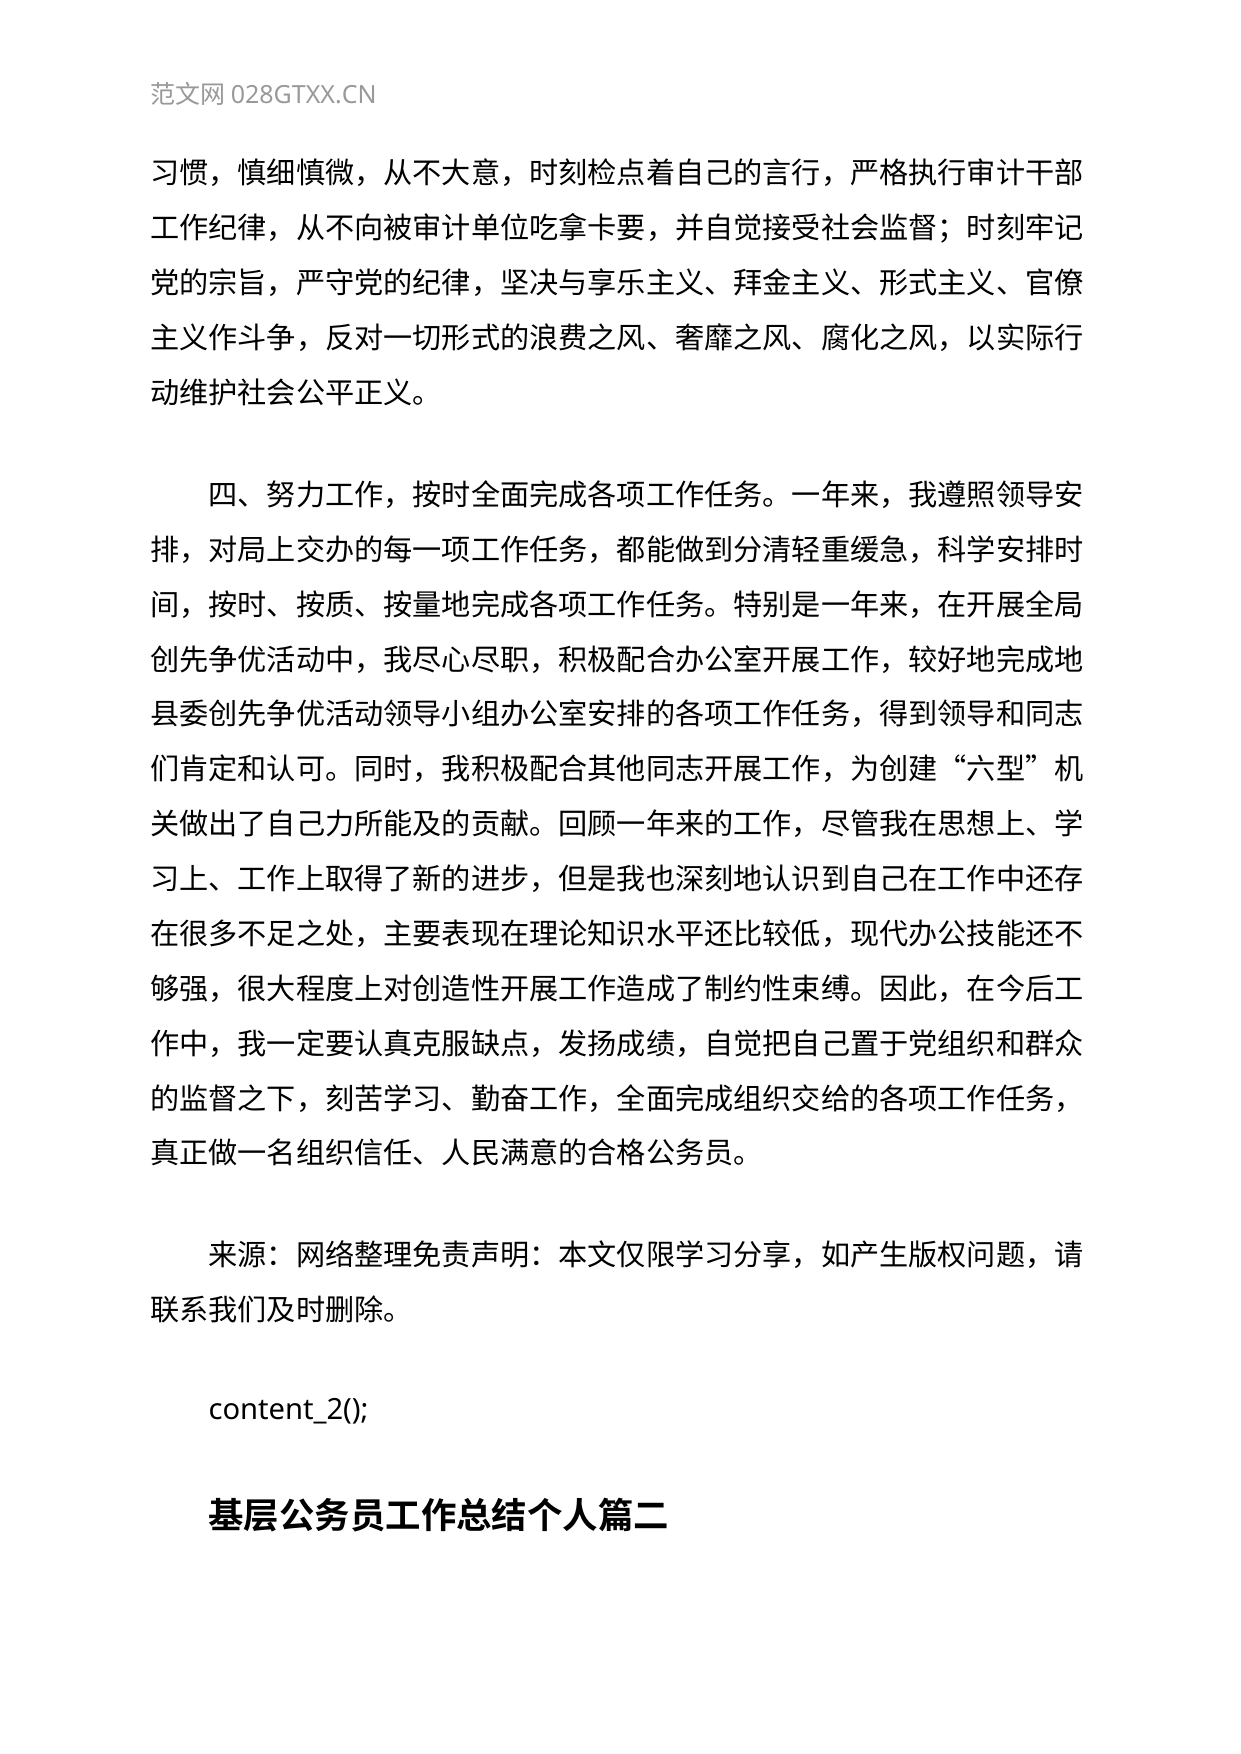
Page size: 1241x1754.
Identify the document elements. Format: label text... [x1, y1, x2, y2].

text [150, 150, 1090, 412]
text 四、努力工作，按时全面完成各项工作任务。一年来，我遵照领导安排，对局上交办的每一项工作任务，都能做到分清轻重缓急，科学安排时间，按时、按质、按量地完成各项工作任务。特别是一年来，在开展全局创先争优活动中，我尽心尽职，积极配合办公室开展工作，较好地完成地县委创先争优活动领导小组办公室安排的各项工作任务，得到领导和同志们肯定和认可。同时，我积极配合其他同志开展工作，为创建“六型”机关做出了自己力所能及的贡献。回顾一年来的工作，尽管我在思想上、学习上、工作上取得了新的进步，但是我也深刻地认识到自己在工作中还存在很多不足之处，主要表现在理论知识水平还比较低，现代办公技能还不够强，很大程度上对创造性开展工作造成了制约性束缚。因此，在今后工作中，我一定要认真克服缺点，发扬成绩，自觉把自己置于党组织和群众的监督之下，刻苦学习、勤奋工作，全面完成组织交给的各项工作任务，真正做一名组织信任、人民满意的合格公务员。 [150, 471, 1090, 1172]
text 基层公务员工作总结个人篇二 [150, 1487, 1090, 1538]
text content_2(); [150, 1388, 1090, 1428]
text 来源：网络整理免责声明：本文仅限学习分享，如产生版权问题，请联系我们及时删除。 [150, 1232, 1090, 1329]
